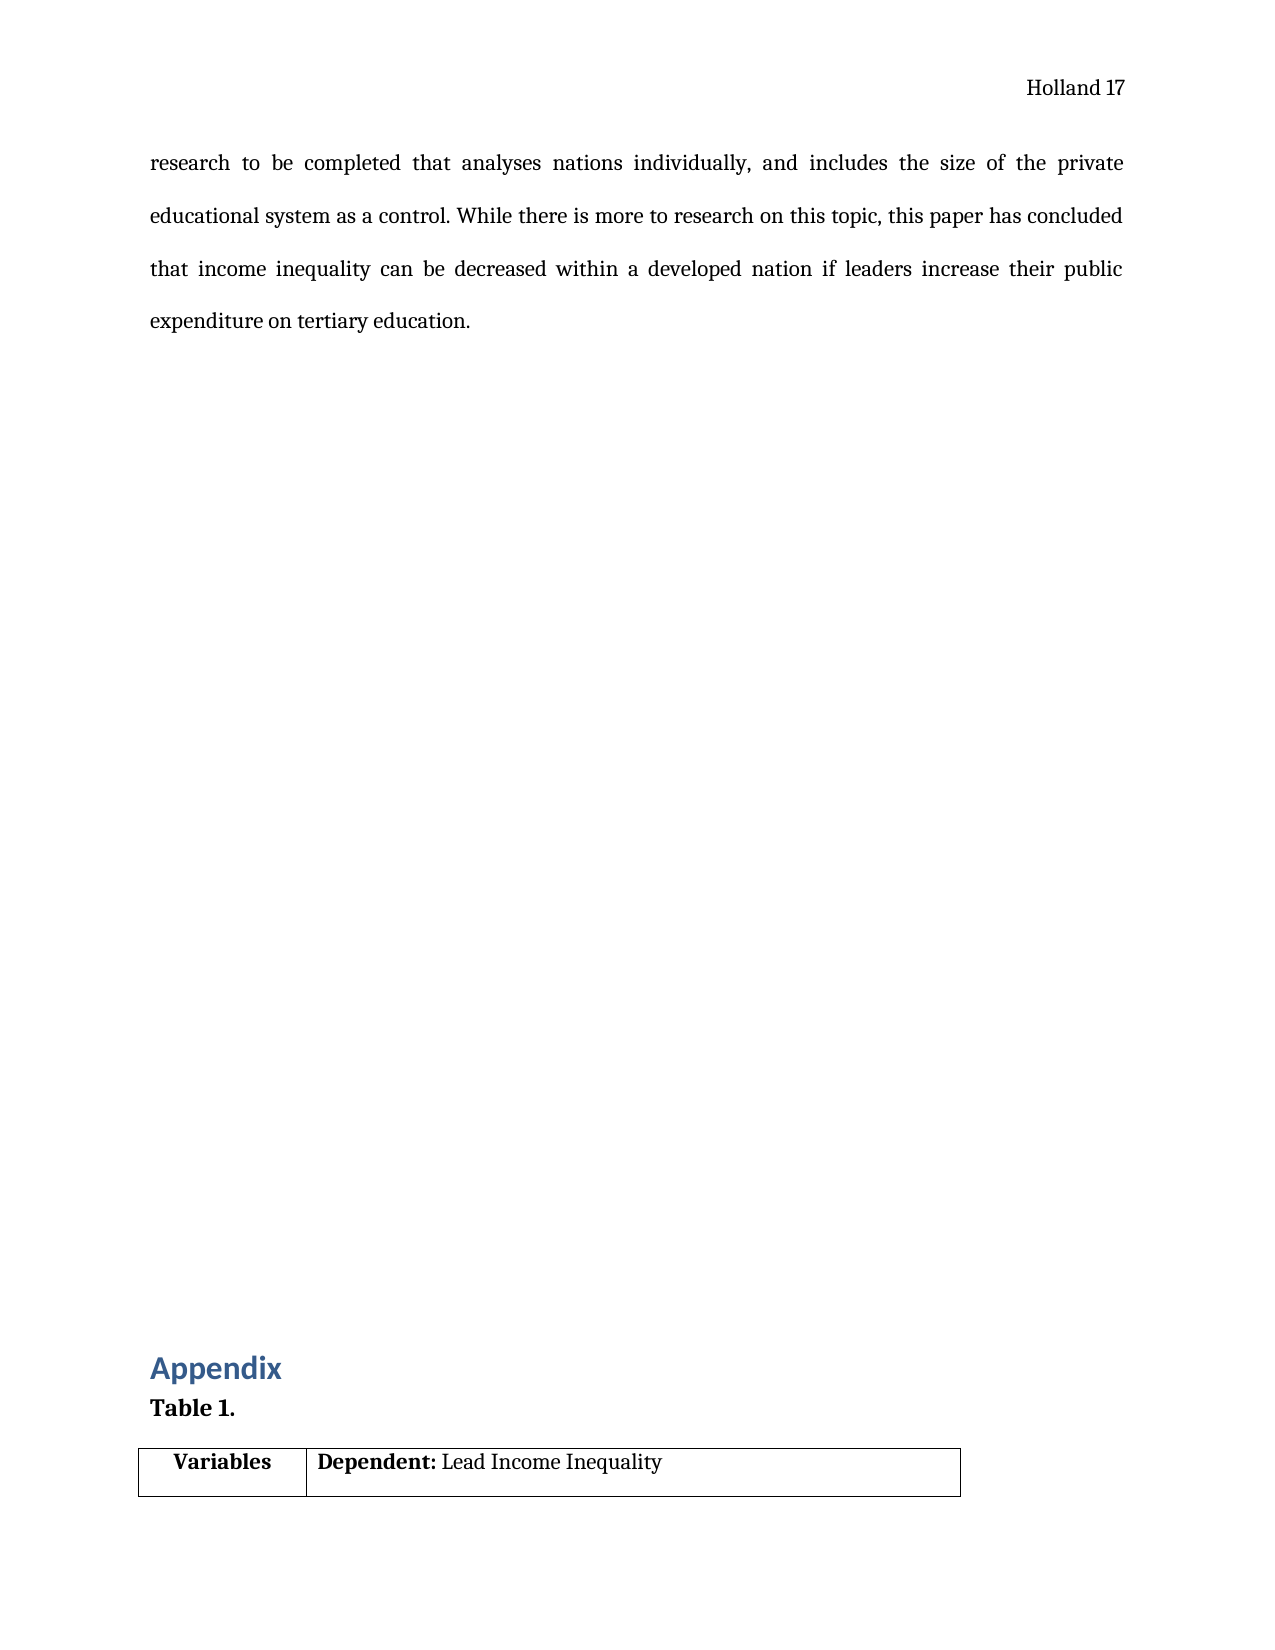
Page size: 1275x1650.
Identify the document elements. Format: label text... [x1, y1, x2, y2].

text Table 1. [150, 1394, 1125, 1423]
subtitle Appendix [150, 1347, 1125, 1388]
table_header Variables [139, 1449, 306, 1496]
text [150, 150, 1125, 334]
table_header Dependent: Lead Income Inequality [307, 1449, 960, 1496]
